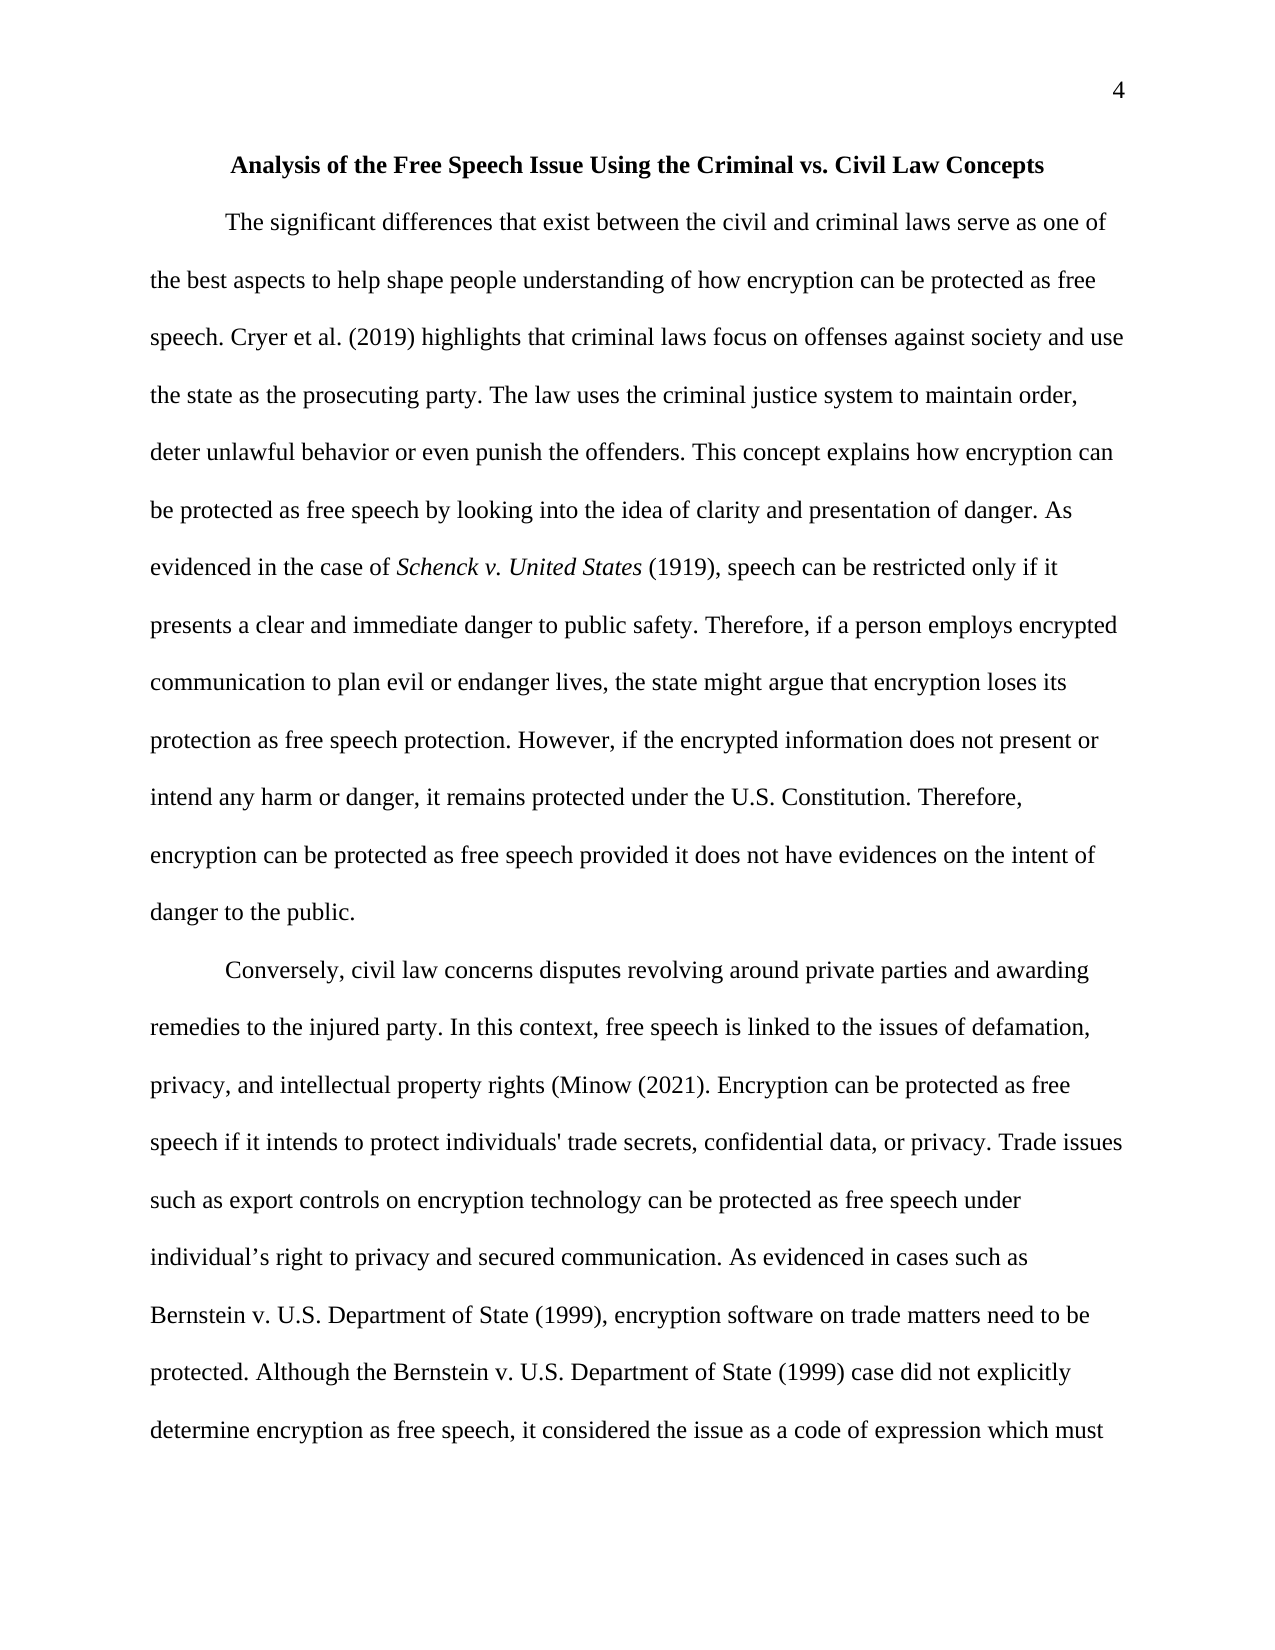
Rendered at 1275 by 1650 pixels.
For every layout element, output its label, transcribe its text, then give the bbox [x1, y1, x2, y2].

text Analysis of the Free Speech Issue Using the Criminal vs. Civil Law Concepts [150, 150, 1125, 179]
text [150, 955, 1125, 1444]
text The significant differences that exist between the civil and criminal laws serve as one of the best aspects to help shape people understanding of how encryption can be protected as free speech. Cryer et al. (2019) highlights that criminal laws focus on offenses against society and use the state as the prosecuting party. The law uses the criminal justice system to maintain order, deter unlawful behavior or even punish the offenders. This concept explains how encryption can be protected as free speech by looking into the idea of clarity and presentation of danger. As evidenced in the case of Schenck v. United States (1919), speech can be restricted only if it presents a clear and immediate danger to public safety. Therefore, if a person employs encrypted communication to plan evil or endanger lives, the state might argue that encryption loses its protection as free speech protection. However, if the encrypted information does not present or intend any harm or danger, it remains protected under the U.S. Constitution. Therefore, encryption can be protected as free speech provided it does not have evidences on the intent of danger to the public. [150, 207, 1125, 926]
